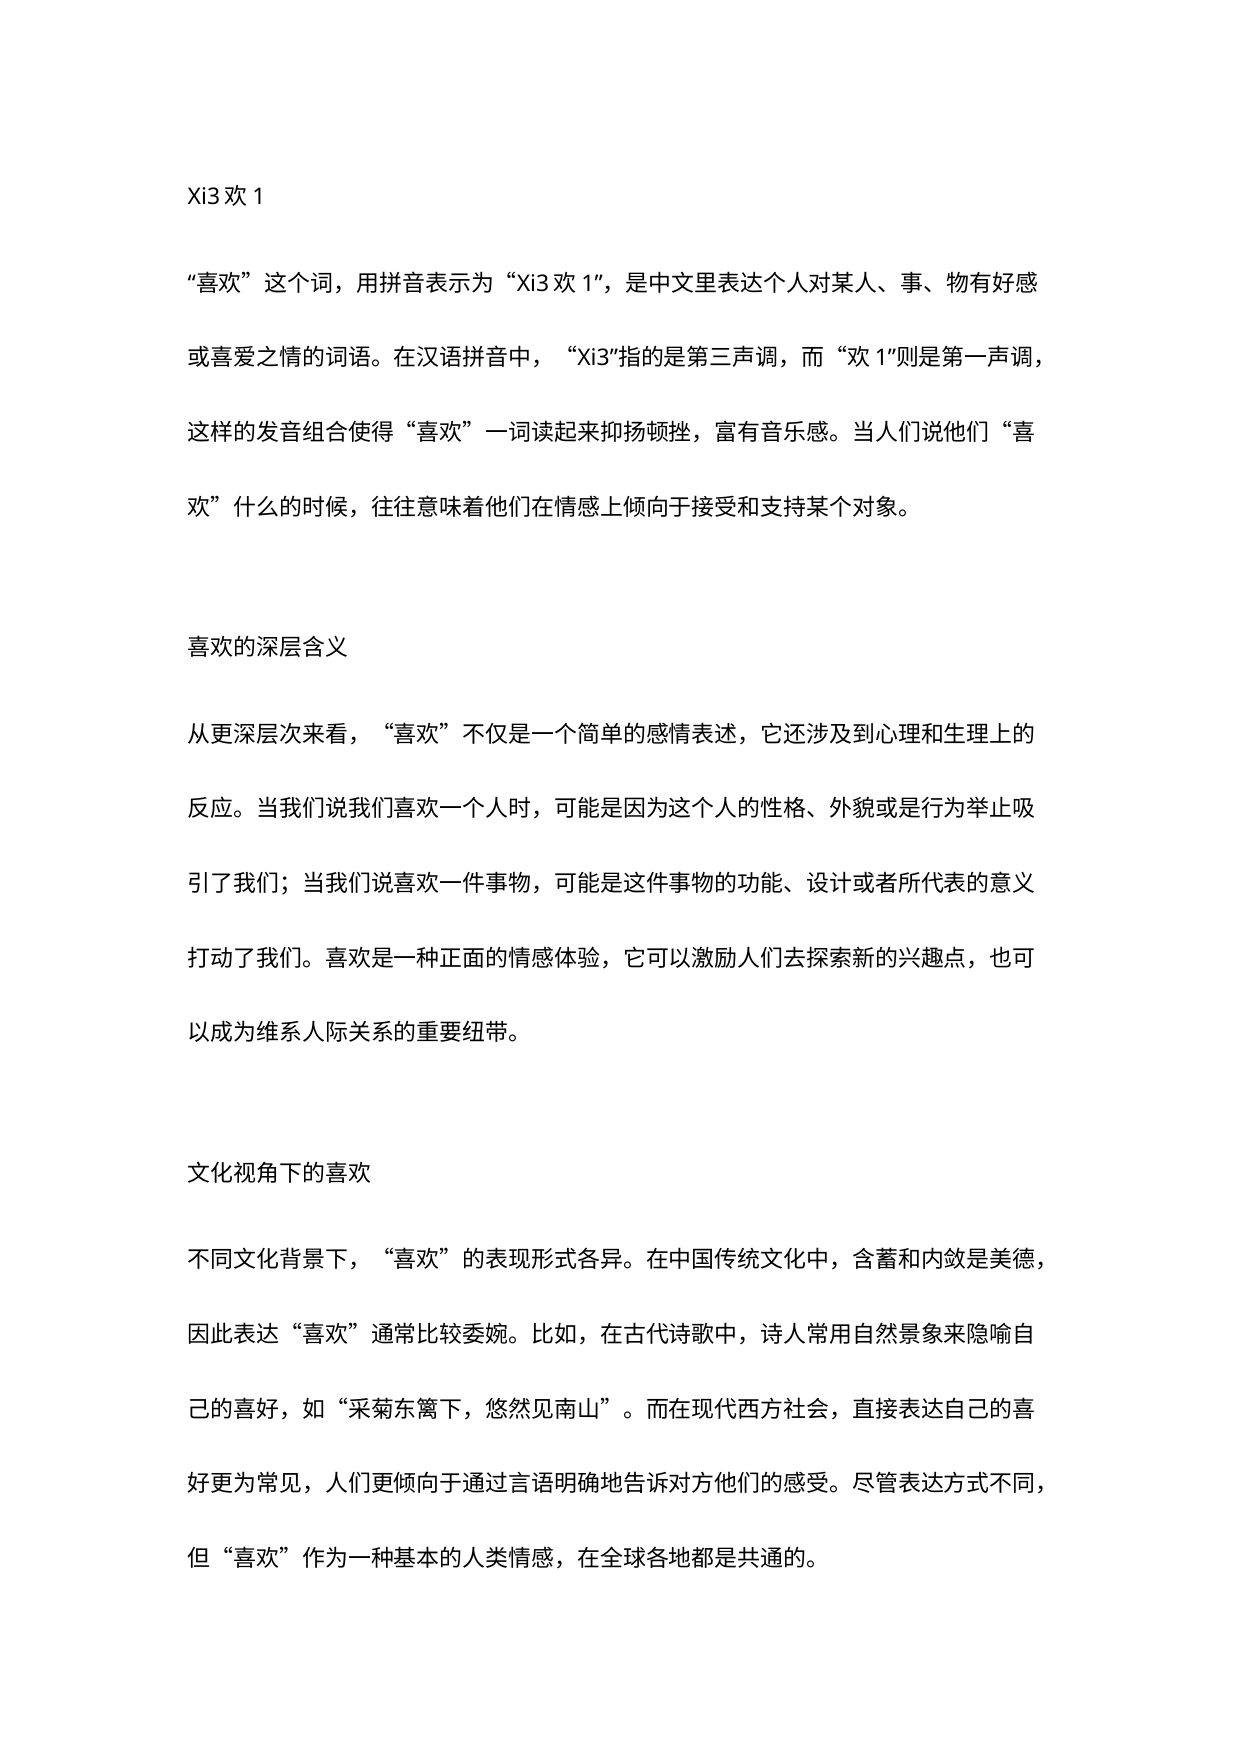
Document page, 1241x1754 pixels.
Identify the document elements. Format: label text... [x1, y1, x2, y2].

text 从更深层次来看，“喜欢”不仅是一个简单的感情表述，它还涉及到心理和生理上的反应。当我们说我们喜欢一个人时，可能是因为这个人的性格、外貌或是行为举止吸引了我们；当我们说喜欢一件事物，可能是这件事物的功能、设计或者所代表的意义打动了我们。喜欢是一种正面的情感体验，它可以激励人们去探索新的兴趣点，也可以成为维系人际关系的重要纽带。 [187, 700, 1053, 1063]
text 喜欢的深层含义 [187, 613, 1053, 678]
text “喜欢”这个词，用拼音表示为“Xi3欢1”，是中文里表达个人对某人、事、物有好感或喜爱之情的词语。在汉语拼音中，“Xi3”指的是第三声调，而“欢1”则是第一声调，这样的发音组合使得“喜欢”一词读起来抑扬顿挫，富有音乐感。当人们说他们“喜欢”什么的时候，往往意味着他们在情感上倾向于接受和支持某个对象。 [187, 249, 1053, 538]
text 文化视角下的喜欢 [187, 1139, 1053, 1204]
text Xi3欢1 [187, 162, 1053, 227]
text 不同文化背景下，“喜欢”的表现形式各异。在中国传统文化中，含蓄和内敛是美德，因此表达“喜欢”通常比较委婉。比如，在古代诗歌中，诗人常用自然景象来隐喻自己的喜好，如“采菊东篱下，悠然见南山”。而在现代西方社会，直接表达自己的喜好更为常见，人们更倾向于通过言语明确地告诉对方他们的感受。尽管表达方式不同，但“喜欢”作为一种基本的人类情感，在全球各地都是共通的。 [187, 1225, 1053, 1589]
